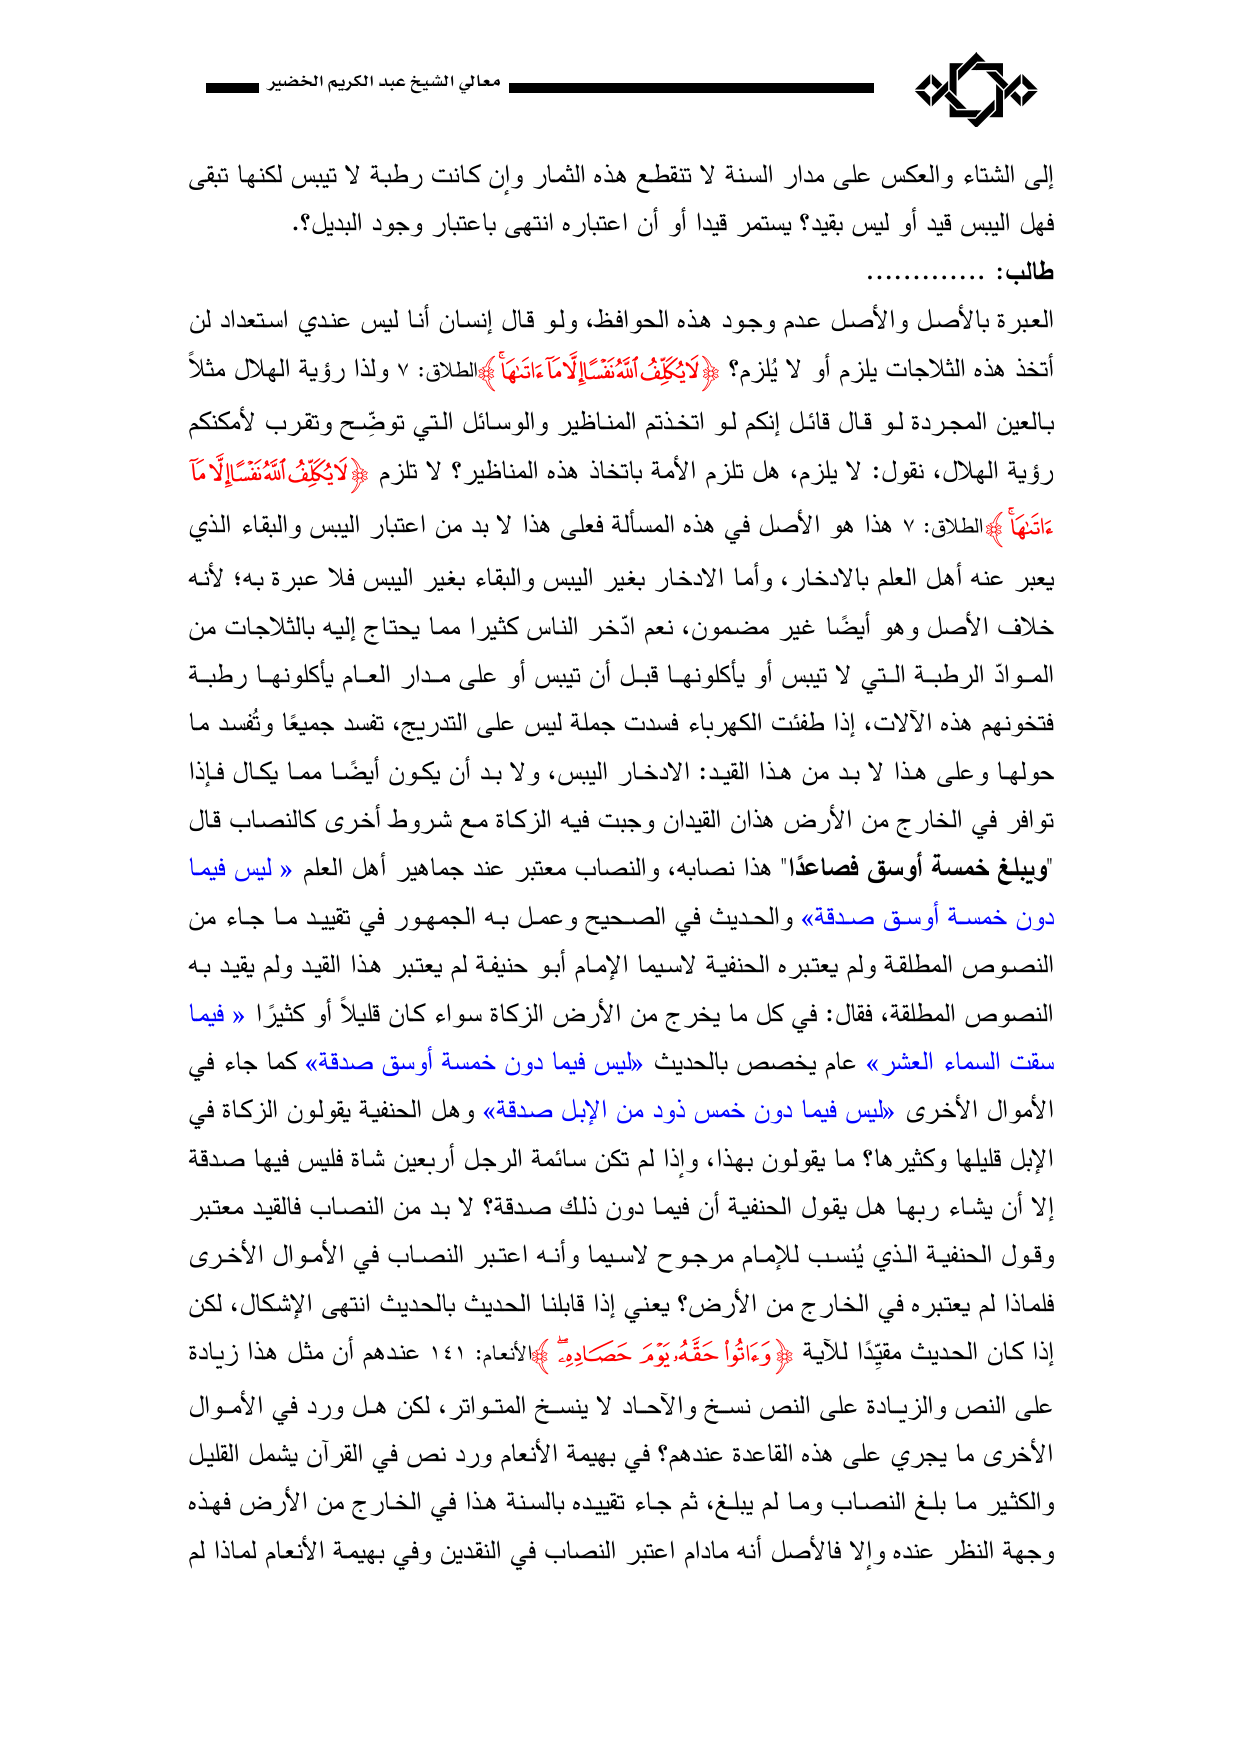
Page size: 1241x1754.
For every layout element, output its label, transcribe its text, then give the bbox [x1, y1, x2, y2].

text طالب: ............. [187, 247, 1053, 295]
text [187, 295, 1053, 1574]
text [187, 150, 1053, 247]
